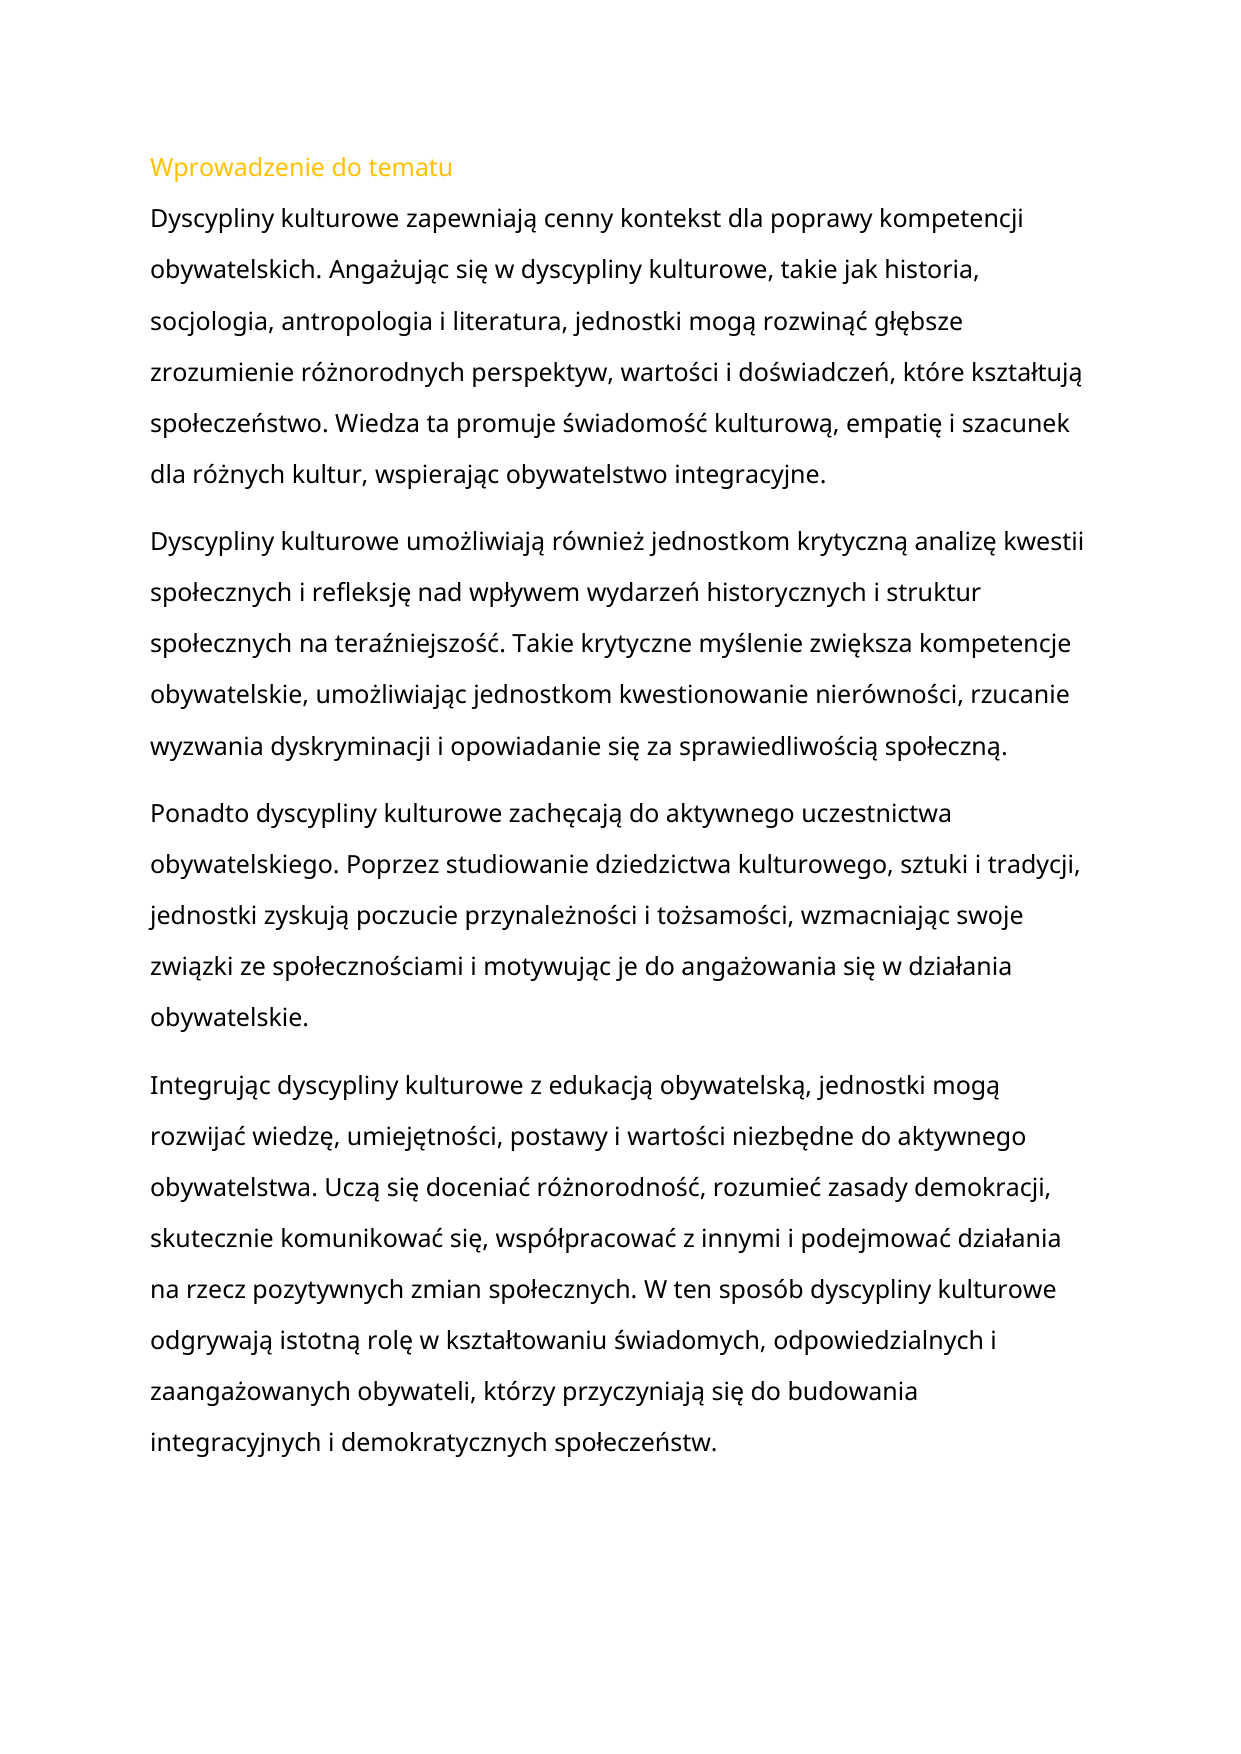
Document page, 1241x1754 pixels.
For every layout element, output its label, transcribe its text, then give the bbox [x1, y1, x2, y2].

text Dyscypliny kulturowe zapewniają cenny kontekst dla poprawy kompetencji obywatelskich. Angażując się w dyscypliny kulturowe, takie jak historia, socjologia, antropologia i literatura, jednostki mogą rozwinąć głębsze zrozumienie różnorodnych perspektyw, wartości i doświadczeń, które kształtują społeczeństwo. Wiedza ta promuje świadomość kulturową, empatię i szacunek dla różnych kultur, wspierając obywatelstwo integracyjne. [150, 201, 1090, 490]
text Ponadto dyscypliny kulturowe zachęcają do aktywnego uczestnictwa obywatelskiego. Poprzez studiowanie dziedzictwa kulturowego, sztuki i tradycji, jednostki zyskują poczucie przynależności i tożsamości, wzmacniając swoje związki ze społecznościami i motywując je do angażowania się w działania obywatelskie. [150, 796, 1090, 1034]
text Integrując dyscypliny kulturowe z edukacją obywatelską, jednostki mogą rozwijać wiedzę, umiejętności, postawy i wartości niezbędne do aktywnego obywatelstwa. Uczą się doceniać różnorodność, rozumieć zasady demokracji, skutecznie komunikować się, współpracować z innymi i podejmować działania na rzecz pozytywnych zmian społecznych. W ten sposób dyscypliny kulturowe odgrywają istotną rolę w kształtowaniu świadomych, odpowiedzialnych i zaangażowanych obywateli, którzy przyczyniają się do budowania integracyjnych i demokratycznych społeczeństw. [150, 1068, 1090, 1459]
text Dyscypliny kulturowe umożliwiają również jednostkom krytyczną analizę kwestii społecznych i refleksję nad wpływem wydarzeń historycznych i struktur społecznych na teraźniejszość. Takie krytyczne myślenie zwiększa kompetencje obywatelskie, umożliwiając jednostkom kwestionowanie nierówności, rzucanie wyzwania dyskryminacji i opowiadanie się za sprawiedliwością społeczną. [150, 524, 1090, 762]
subtitle Wprowadzenie do tematu [150, 150, 1090, 184]
